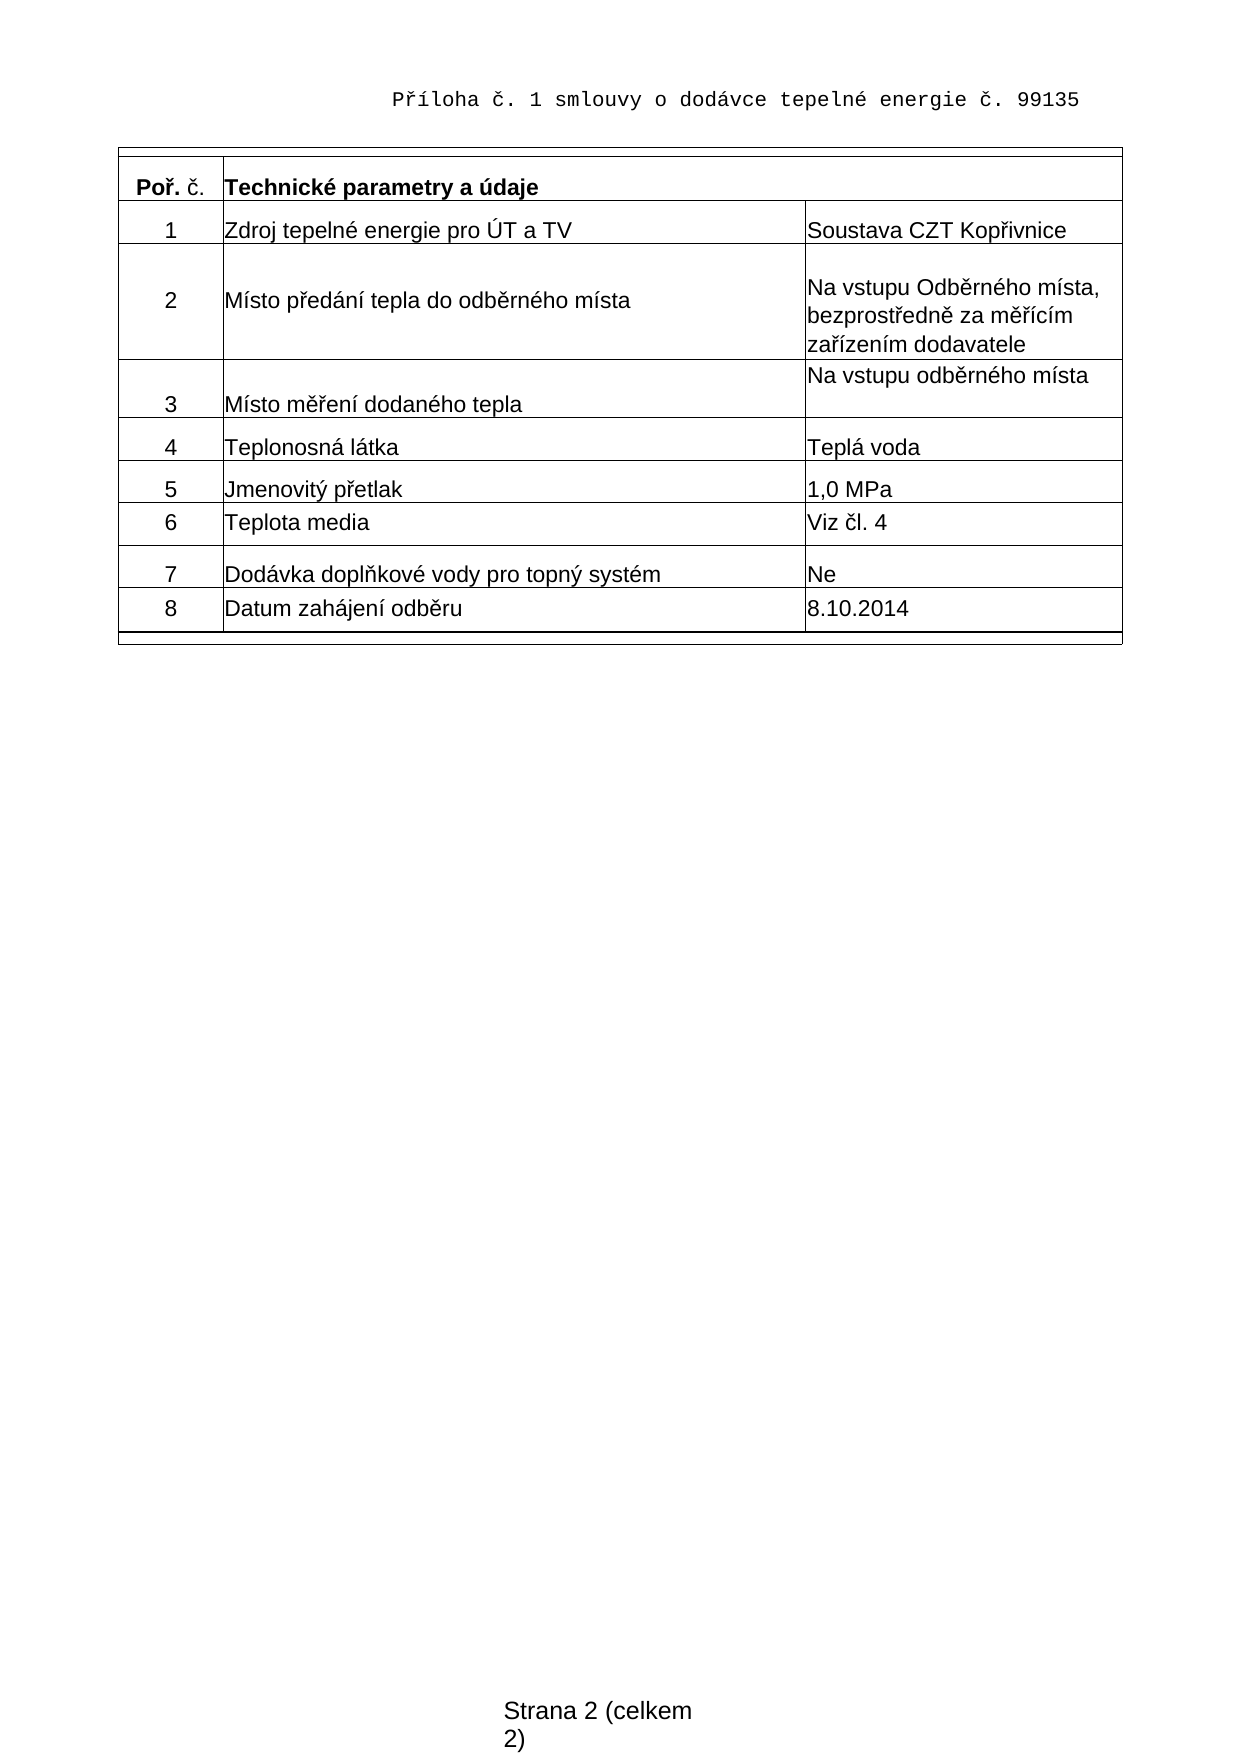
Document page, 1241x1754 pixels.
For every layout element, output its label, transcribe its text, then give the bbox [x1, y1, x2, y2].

table_cell 1,0 MPa [806, 461, 1122, 502]
table_cell Dodávka doplňkové vody pro topný systém [224, 546, 805, 587]
table_cell Jmenovitý přetlak [224, 461, 805, 502]
table_cell Na vstupu odběrného místa [806, 360, 1122, 417]
table_cell 4 [119, 418, 223, 459]
table_cell Datum zahájení odběru [224, 588, 805, 631]
table_cell Místo měření dodaného tepla [224, 360, 805, 417]
table_cell 1 [119, 201, 223, 243]
table_cell Ne [806, 546, 1122, 587]
table_cell 6 [119, 503, 223, 545]
table_header Poř. č. [119, 157, 223, 200]
table_cell Teplá voda [806, 418, 1122, 459]
table_cell Viz čl. 4 [806, 503, 1122, 545]
table_cell Soustava CZT Kopřivnice [806, 201, 1122, 243]
table_cell 8.10.2014 [806, 588, 1122, 631]
table_cell Teplota media [224, 503, 805, 545]
table_cell 8 [119, 588, 223, 631]
table_cell 2 [119, 244, 223, 359]
table_cell 7 [119, 546, 223, 587]
table_cell Zdroj tepelné energie pro ÚT a TV [224, 201, 805, 243]
table_header Technické parametry a údaje [224, 157, 1122, 200]
table_cell Teplonosná látka [224, 418, 805, 459]
table_cell 3 [119, 360, 223, 417]
table_cell 5 [119, 461, 223, 502]
table_cell Na vstupu Odběrného místa, bezprostředně za měřícím zařízením dodavatele [806, 244, 1122, 359]
table_cell Místo předání tepla do odběrného místa [224, 244, 805, 359]
